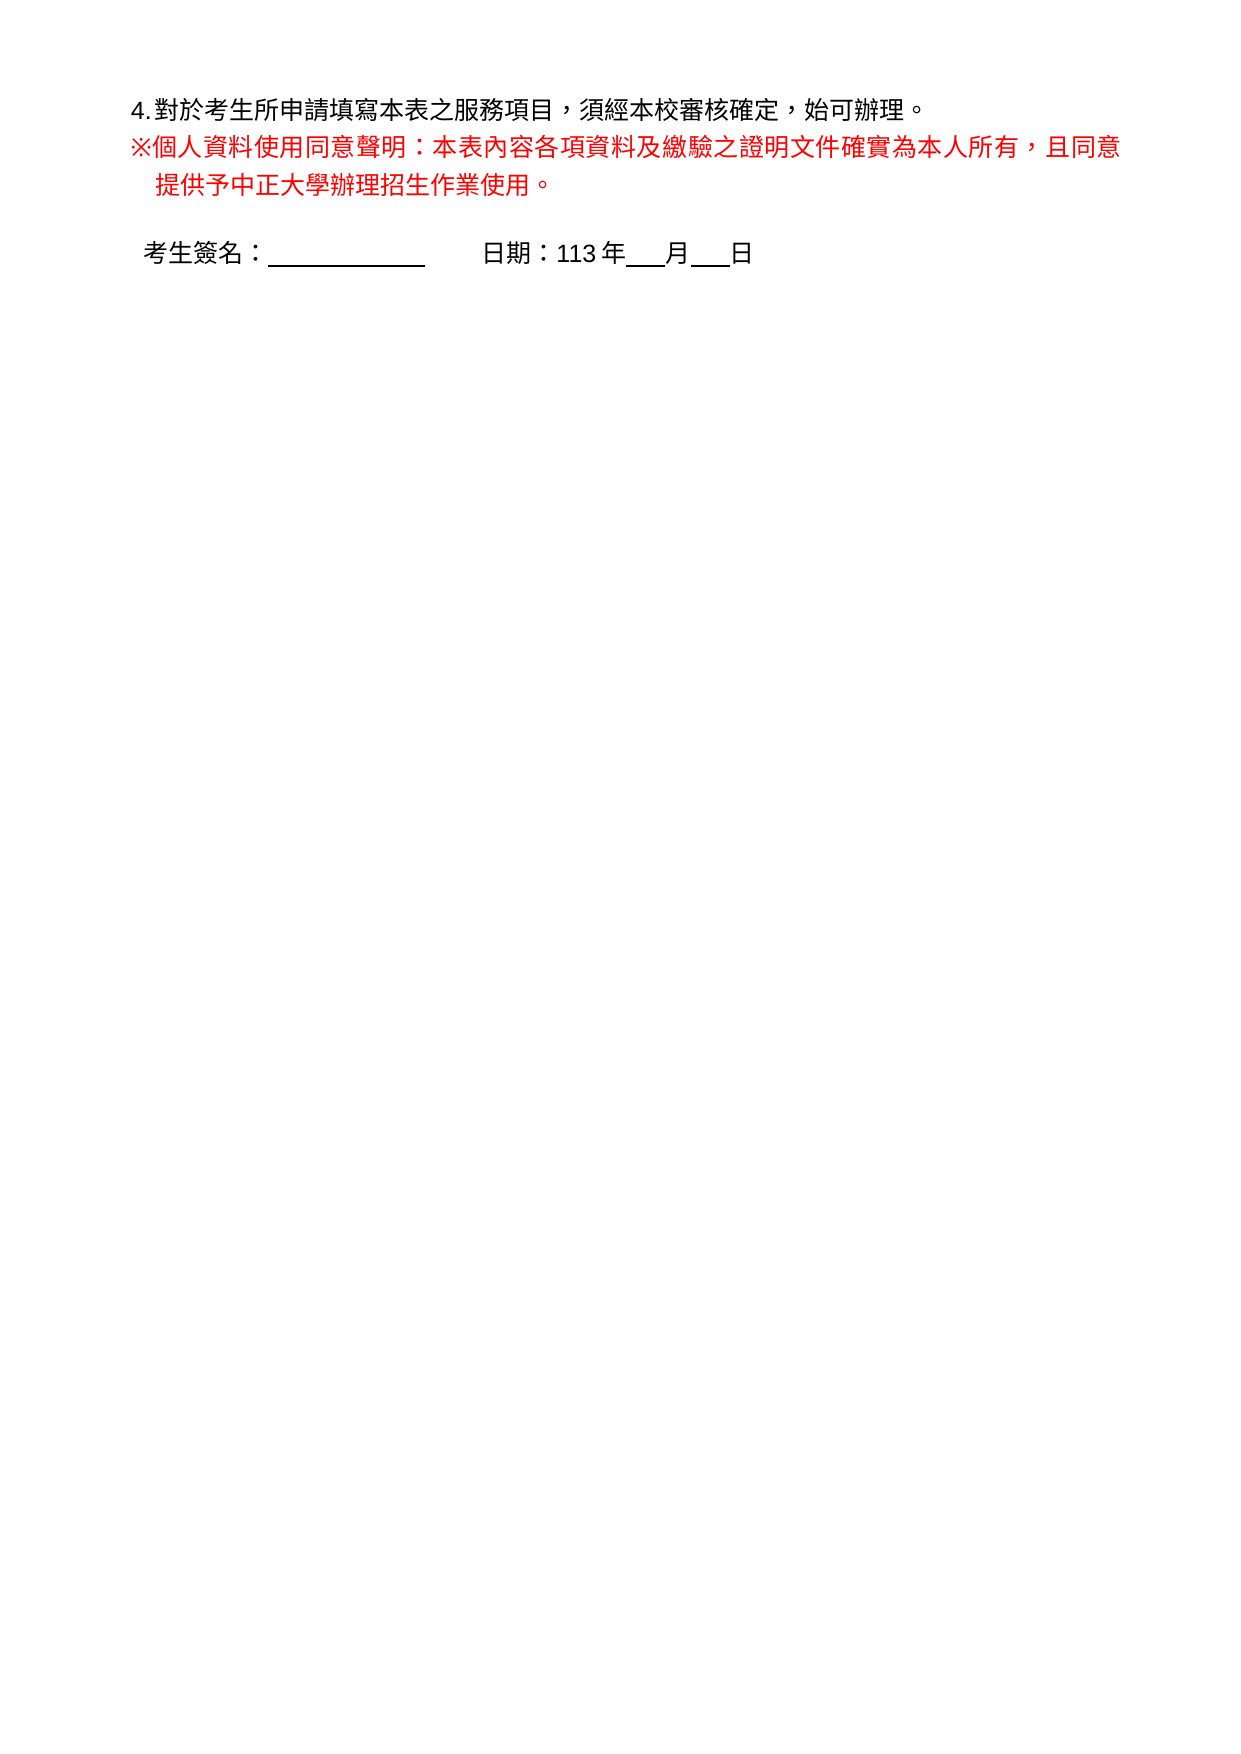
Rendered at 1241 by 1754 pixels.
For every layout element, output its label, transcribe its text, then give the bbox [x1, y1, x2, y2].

text 考生簽名： 日期：113年 月 日 [143, 239, 1122, 269]
text ※個人資料使用同意聲明：本表內容各項資料及繳驗之證明文件確實為本人所有，且同意提供予中正大學辦理招生作業使用。 [131, 127, 1122, 202]
list 對於考生所申請填寫本表之服務項目，須經本校審核確定，始可辦理。 [131, 89, 1122, 127]
